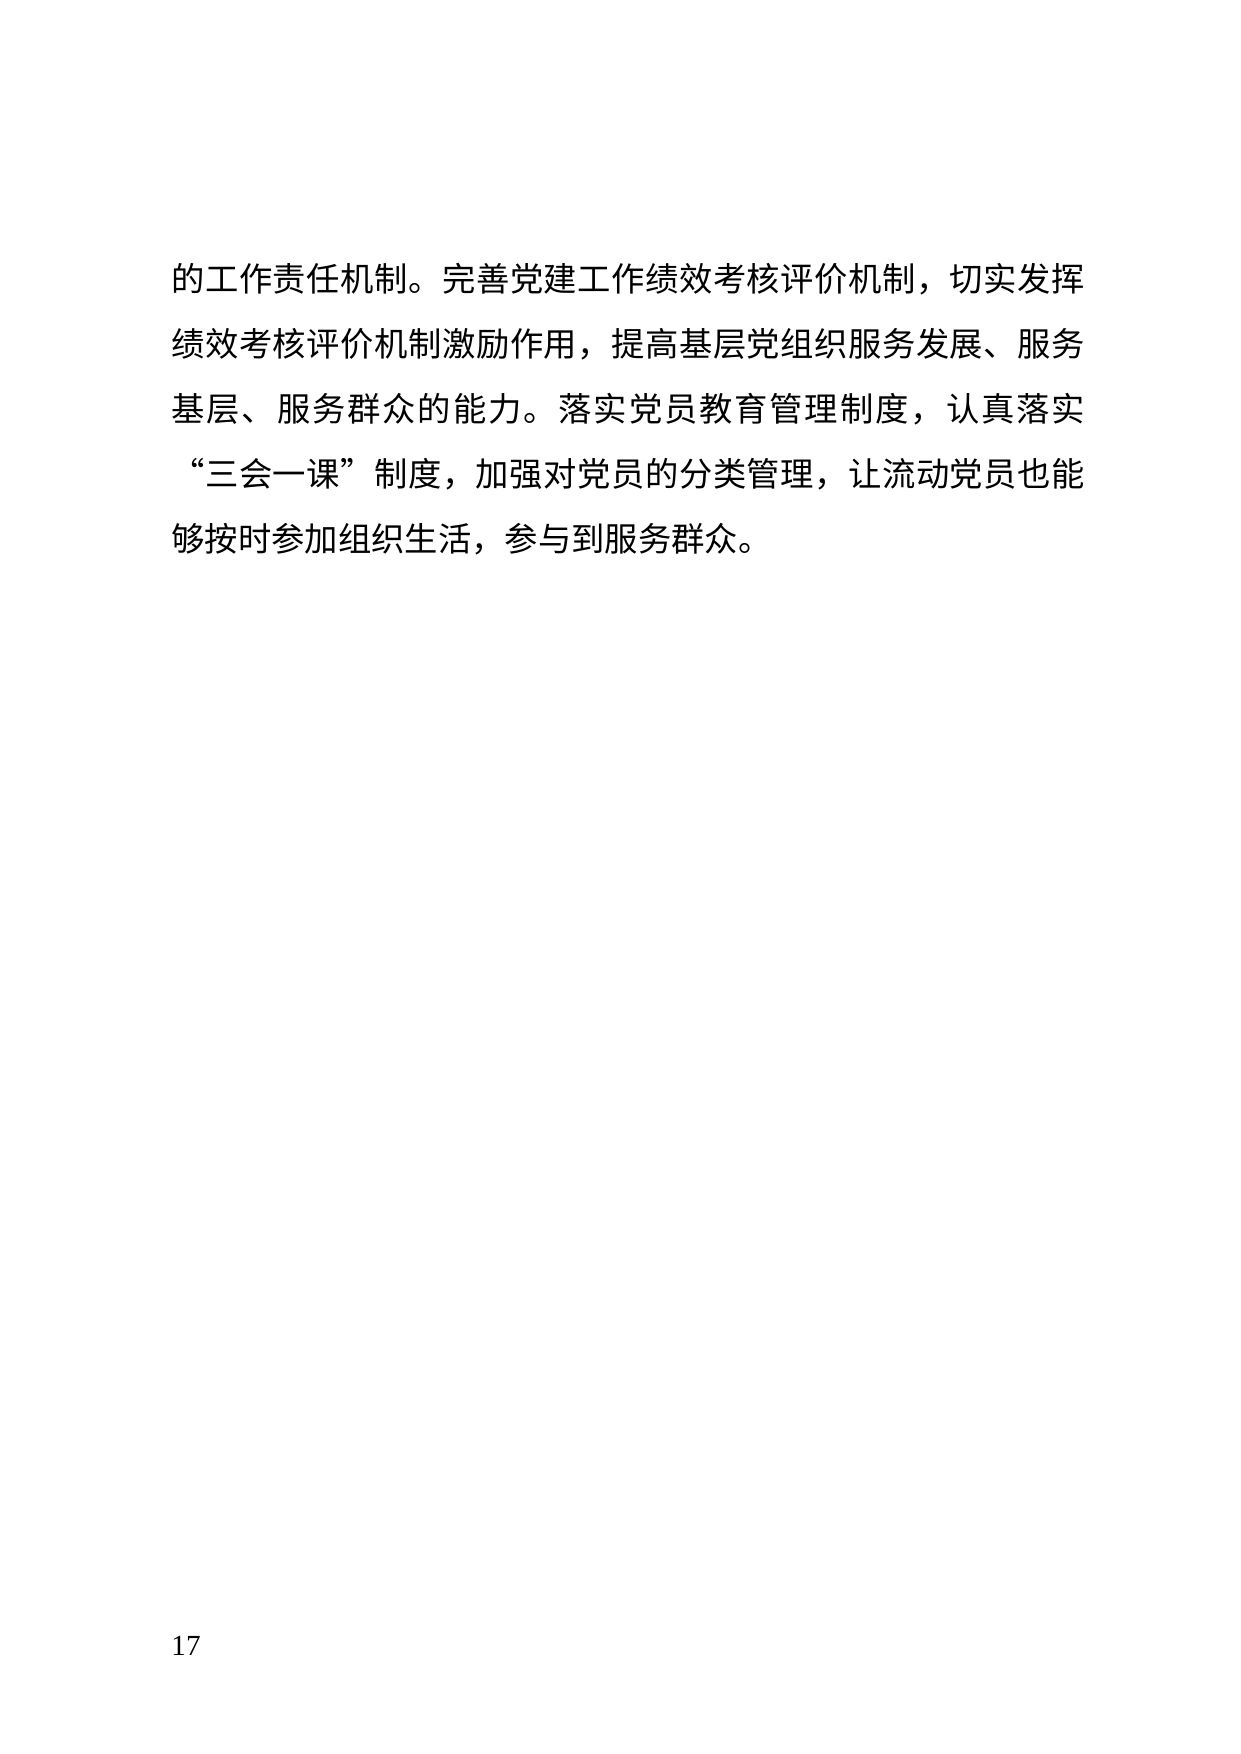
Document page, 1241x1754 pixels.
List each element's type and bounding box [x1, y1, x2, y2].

text [171, 245, 1087, 570]
